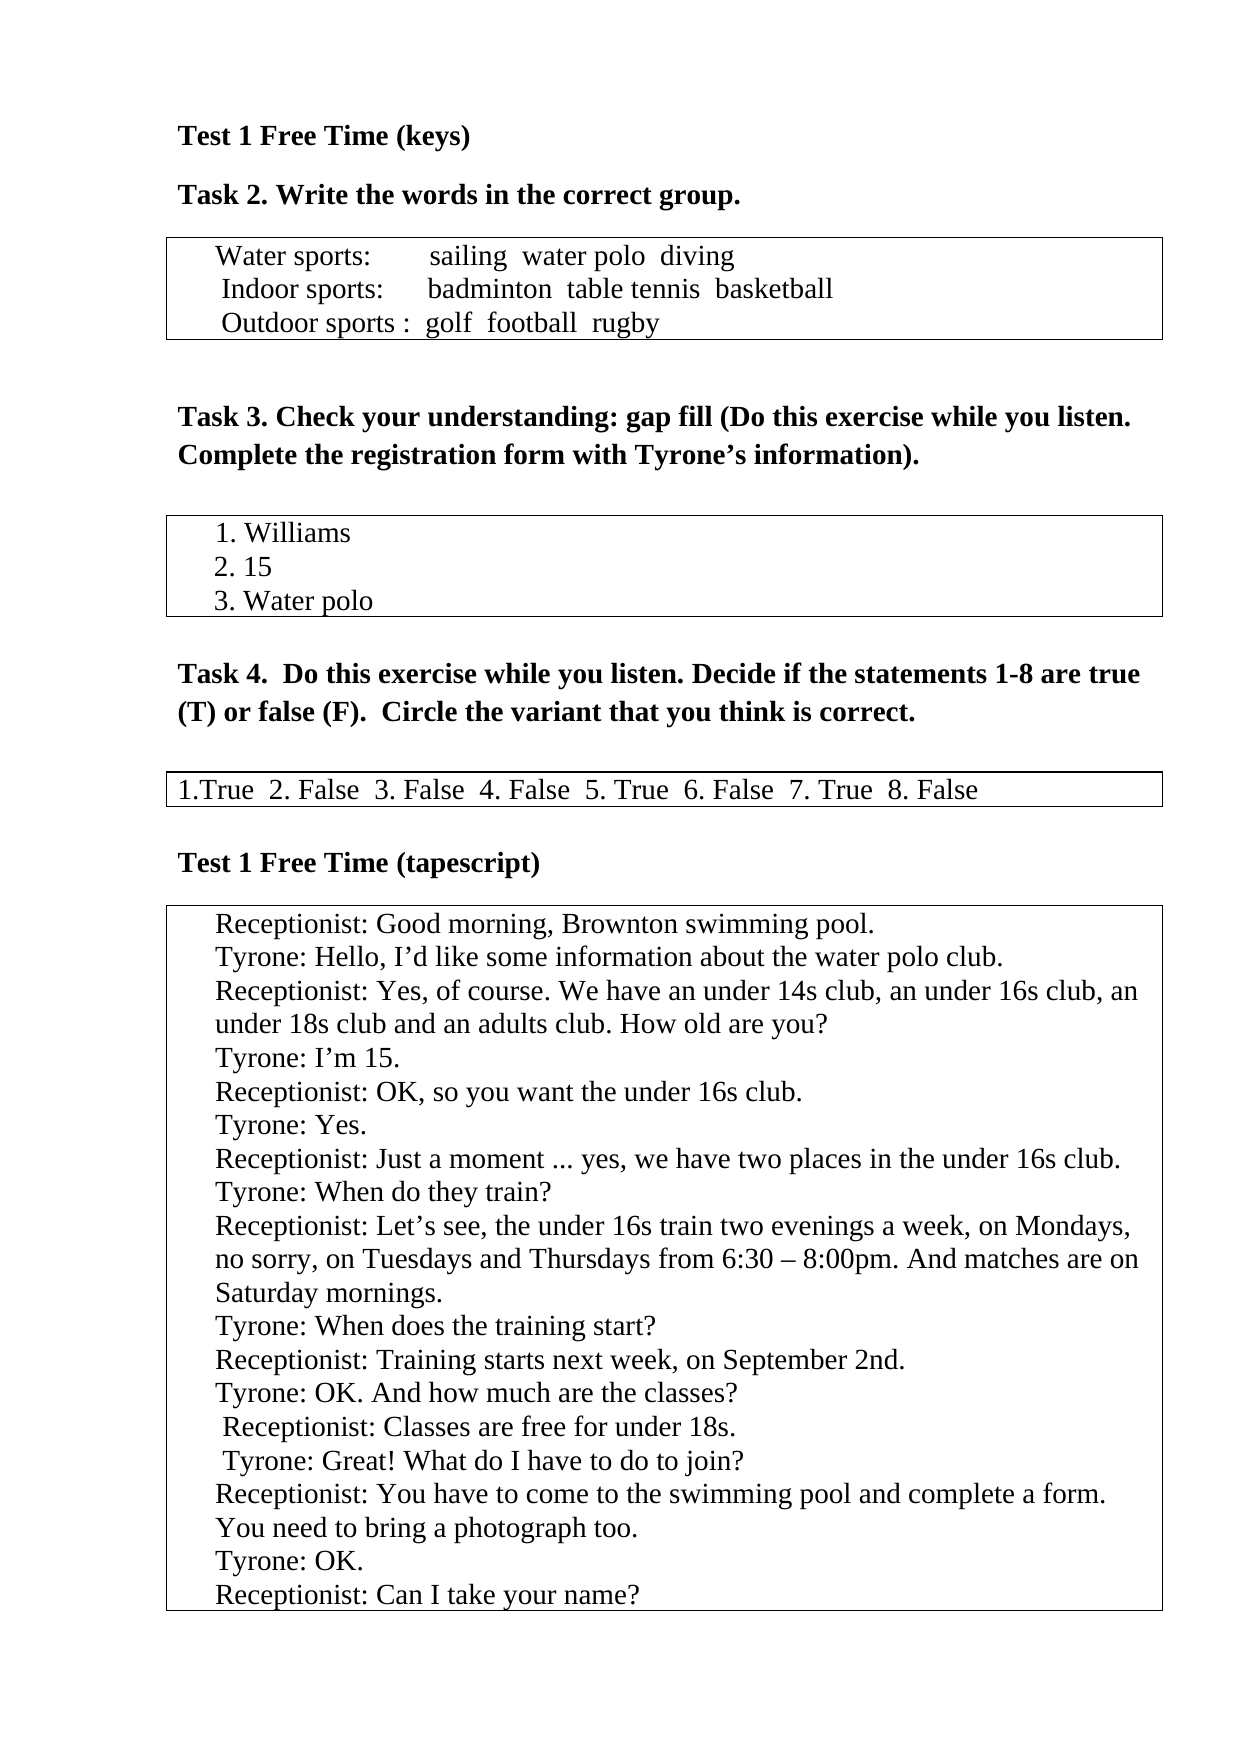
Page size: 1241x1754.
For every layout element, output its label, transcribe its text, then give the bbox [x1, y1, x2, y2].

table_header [167, 906, 1162, 1610]
text Task 2. Write the words in the correct group. [177, 177, 1152, 211]
table_header Water sports: sailing water polo diving Indoor sports: badminton table tennis basketball Outdoor sports : golf football rugby [167, 238, 1162, 338]
table_header 1.True 2. False 3. False 4. False 5. True 6. False 7. True 8. False [167, 773, 1162, 806]
table_header 1. Williams 2. 15 3. Water polo [167, 516, 1162, 616]
text Task 4. Do this exercise while you listen. Decide if the statements 1-8 are true (T) or false (F). Circle the variant that you think is correct. [177, 656, 1152, 728]
list Test 1 Free Time (tapescript) [177, 846, 1152, 879]
text Task 3. Check your understanding: gap fill (Do this exercise while you listen. Complete the registration form with Tyrone’s information). [177, 399, 1152, 471]
text Test 1 Free Time (keys) [177, 118, 1152, 152]
